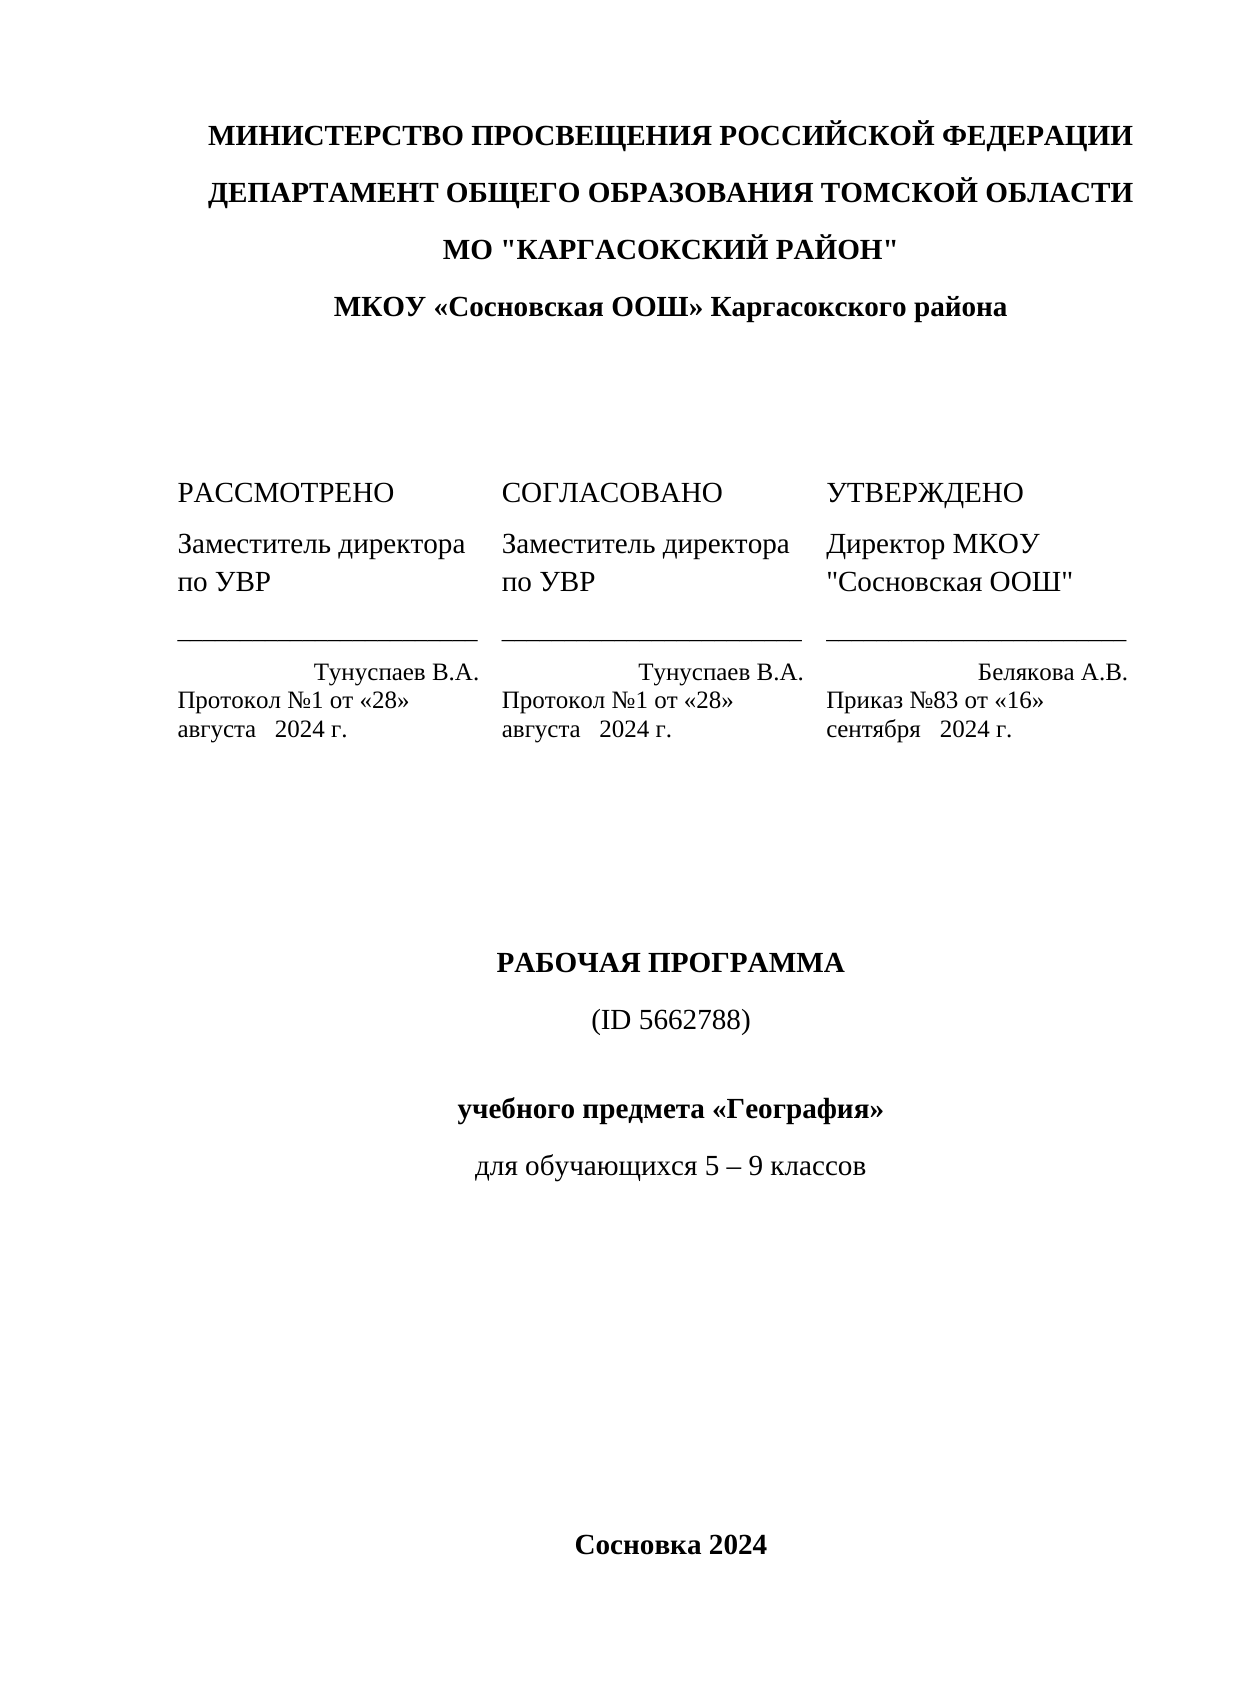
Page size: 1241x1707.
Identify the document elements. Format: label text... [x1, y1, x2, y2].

text Сосновка 2024 [190, 1527, 1152, 1561]
text МКОУ «Сосновская ООШ» Каргасокского района [190, 289, 1152, 323]
table_header РАССМОТРЕНО Заместитель директора по УВР ________________________ Тунуспаев В.А. Протокол №1 от «28» августа 2024 г. [166, 475, 490, 784]
text (ID 5662788) [190, 1002, 1152, 1036]
text учебного предмета «География» [190, 1091, 1152, 1125]
text МО "КАРГАСОКСКИЙ РАЙОН" [190, 232, 1152, 266]
text для обучающихся 5 – 9 классов [190, 1148, 1152, 1182]
table_header СОГЛАСОВАНО Заместитель директора по УВР ________________________ Тунуспаев В.А. Протокол №1 от «28» августа 2024 г. [490, 475, 815, 784]
text МИНИСТЕРСТВО ПРОСВЕЩЕНИЯ РОССИЙСКОЙ ФЕДЕРАЦИИ [190, 118, 1152, 152]
table_header УТВЕРЖДЕНО Директор МКОУ "Сосновская ООШ" ________________________ Белякова А.В. Приказ №83 от «16» сентября 2024 г. [815, 475, 1139, 784]
text РАБОЧАЯ ПРОГРАММА [190, 945, 1152, 979]
text ДЕПАРТАМЕНТ ОБЩЕГО ОБРАЗОВАНИЯ ТОМСКОЙ ОБЛАСТИ [190, 175, 1152, 209]
